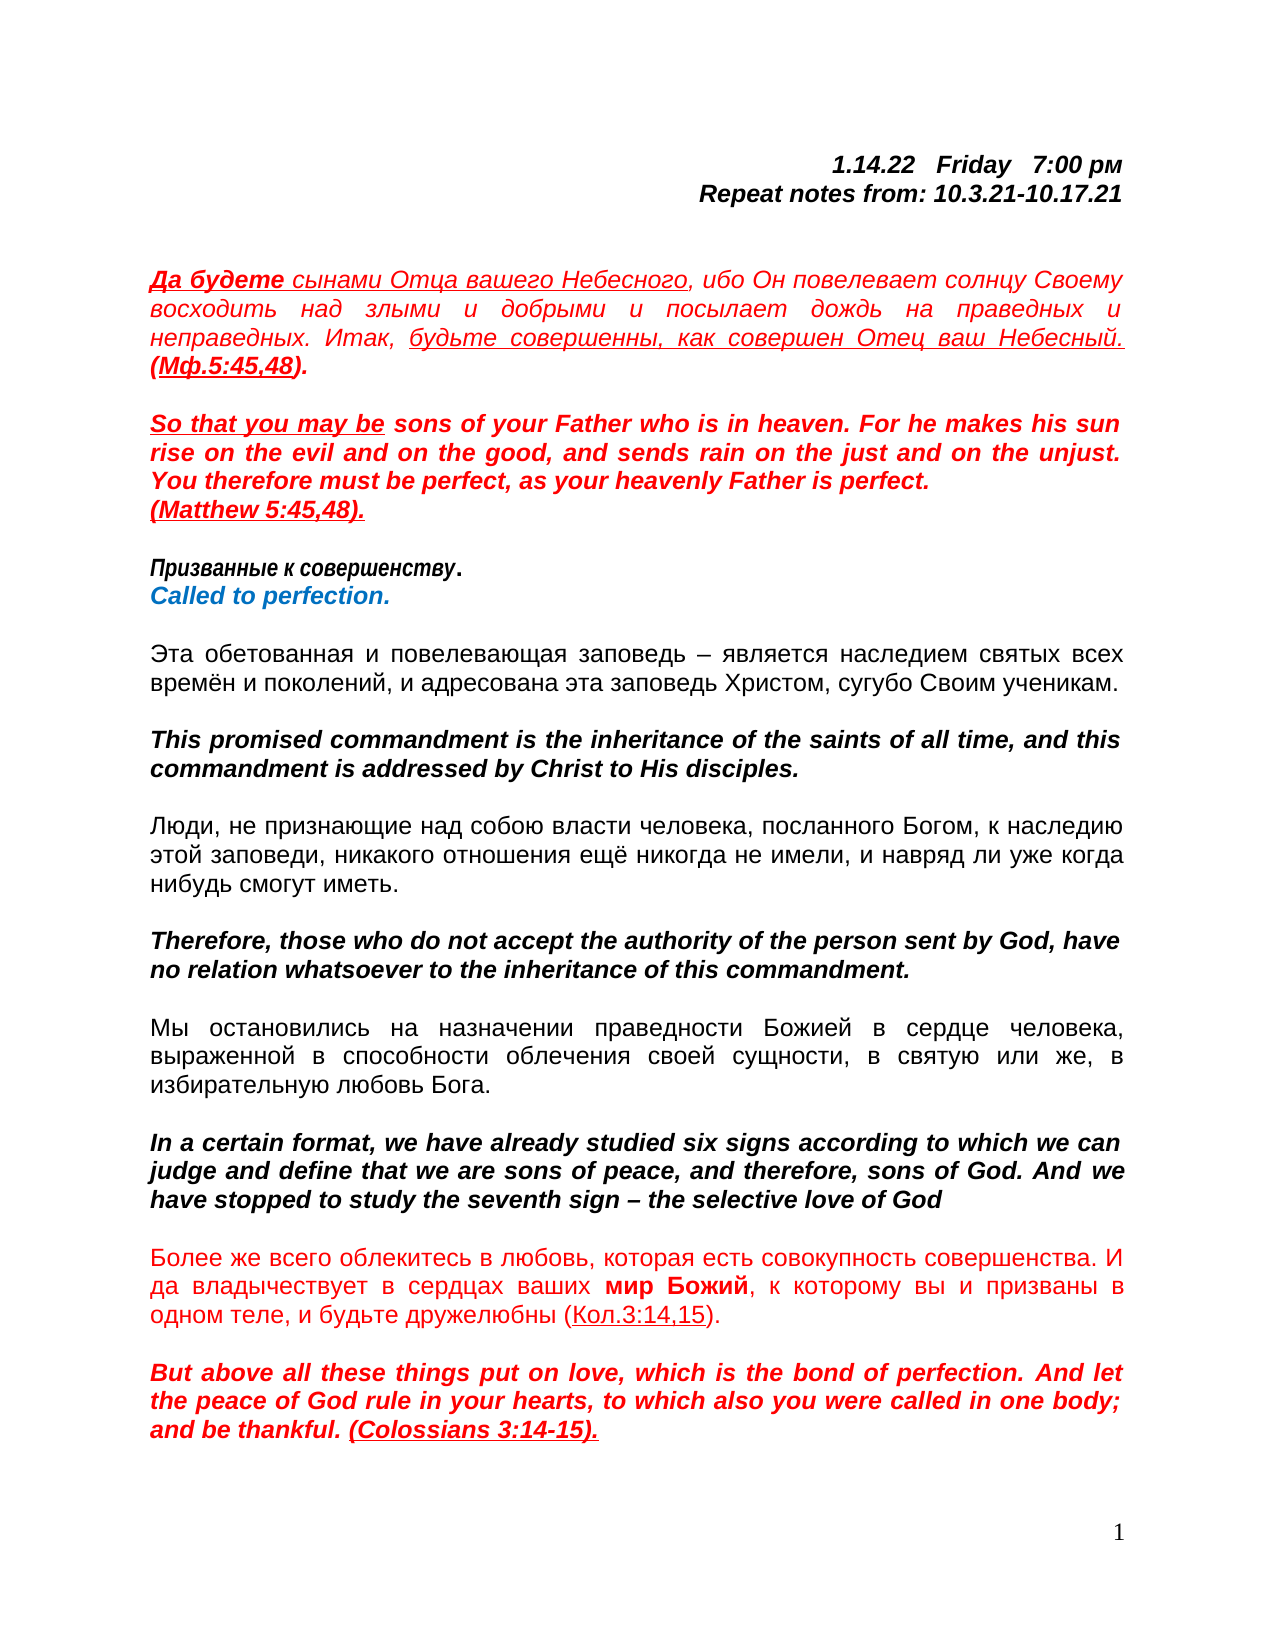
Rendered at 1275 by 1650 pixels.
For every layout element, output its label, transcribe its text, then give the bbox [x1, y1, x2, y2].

text Мы остановились на назначении праведности Божией в сердце человека, выраженной в способности облечения своей сущности, в святую или же, в избирательную любовь Бога. [150, 1012, 1125, 1099]
text Люди, не признающие над собою власти человека, посланного Богом, к наследию этой заповеди, никакого отношения ещё никогда не имели, и навряд ли уже когда нибудь смогут иметь. [150, 811, 1125, 897]
text In a certain format, we have already studied six signs according to which we can judge and define that we are sons of peace, and therefore, sons of God. And we have stopped to study the seventh sign – the selective love of God [150, 1127, 1125, 1214]
text Repeat notes from: 10.3.21-10.17.21 [150, 179, 1125, 207]
text Более же всего облекитесь в любовь, которая есть совокупность совершенства. И да владычествует в сердцах ваших мир Божий, к которому вы и призваны в одном теле, и будьте дружелюбны (Кол.3:14,15). [150, 1242, 1125, 1329]
text (Matthew 5:45,48). [150, 495, 1125, 524]
text 1.14.22 Friday 7:00 рм [150, 150, 1125, 179]
text Therefore, those who do not accept the authority of the person sent by God, have no relation whatsoever to the inheritance of this commandment. [150, 926, 1125, 984]
text Called to perfection. [150, 581, 1125, 610]
text Эта обетованная и повелевающая заповедь – является наследием святых всех времён и поколений, и адресована эта заповедь Христом, сугубо Своим ученикам. [150, 639, 1125, 696]
text So that you may be sons of your Father who is in heaven. For he makes his sun rise on the evil and on the good, and sends rain on the just and on the unjust. You therefore must be perfect, as your heavenly Father is perfect. [150, 409, 1125, 495]
text Да будете сынами Отца вашего Небесного, ибо Он повелевает солнцу Своему восходить над злыми и добрыми и посылает дождь на праведных и неправедных. Итак, будьте совершенны, как совершен Отец ваш Небесный. (Мф.5:45,48). [150, 265, 1125, 380]
text But above all these things put on love, which is the bond of perfection. And let the peace of God rule in your hearts, to which also you were called in one body; and be thankful. (Colossians 3:14-15). [150, 1357, 1125, 1444]
text This promised commandment is the inheritance of the saints of all time, and this commandment is addressed by Christ to His disciples. [150, 725, 1125, 782]
text Призванные к совершенству. [150, 552, 1125, 581]
